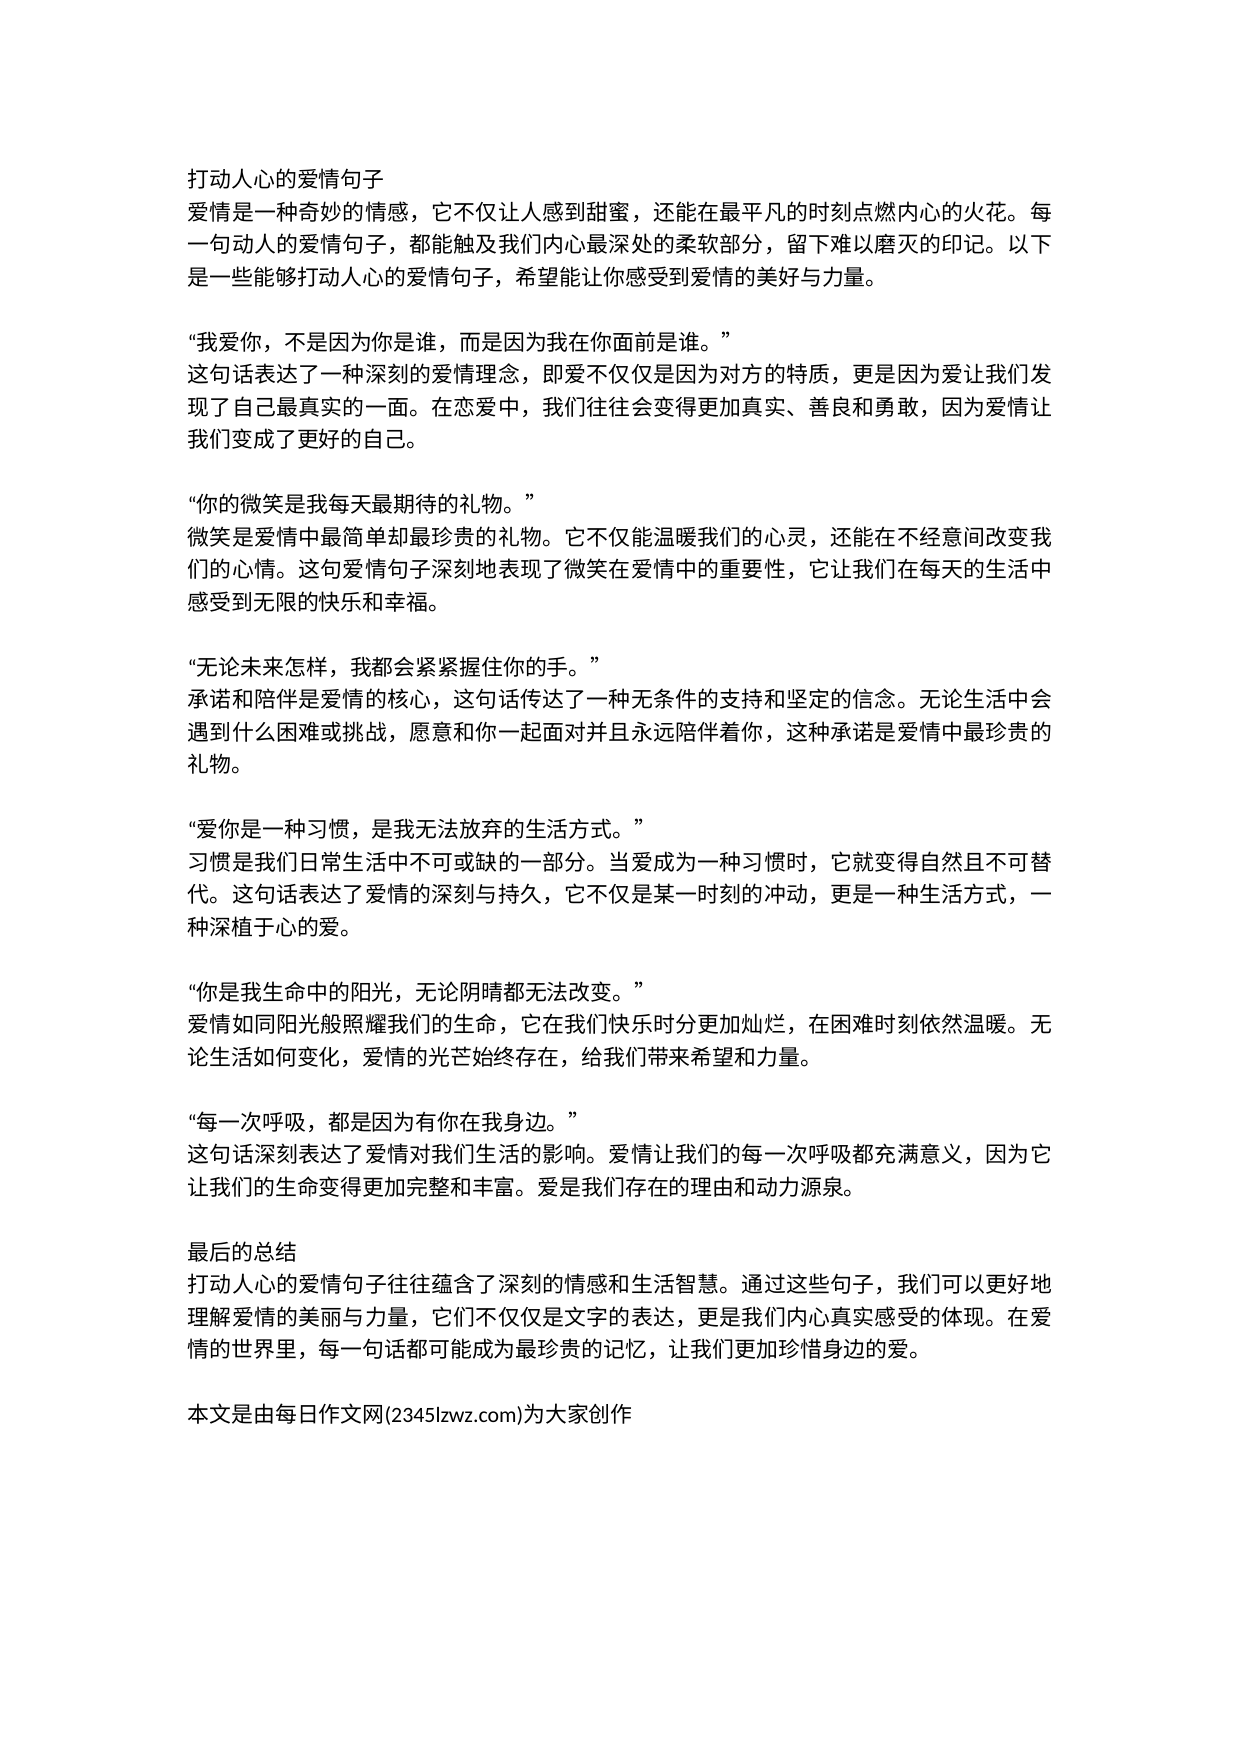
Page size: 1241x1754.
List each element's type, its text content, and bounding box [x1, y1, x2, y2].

text 本文是由每日作文网(2345lzwz.com)为大家创作 [187, 1397, 1053, 1429]
text 承诺和陪伴是爱情的核心，这句话传达了一种无条件的支持和坚定的信念。无论生活中会遇到什么困难或挑战，愿意和你一起面对并且永远陪伴着你，这种承诺是爱情中最珍贵的礼物。 [187, 682, 1053, 779]
text 这句话深刻表达了爱情对我们生活的影响。爱情让我们的每一次呼吸都充满意义，因为它让我们的生命变得更加完整和丰富。爱是我们存在的理由和动力源泉。 [187, 1137, 1053, 1202]
text 微笑是爱情中最简单却最珍贵的礼物。它不仅能温暖我们的心灵，还能在不经意间改变我们的心情。这句爱情句子深刻地表现了微笑在爱情中的重要性，它让我们在每天的生活中感受到无限的快乐和幸福。 [187, 519, 1053, 617]
text 习惯是我们日常生活中不可或缺的一部分。当爱成为一种习惯时，它就变得自然且不可替代。这句话表达了爱情的深刻与持久，它不仅是某一时刻的冲动，更是一种生活方式，一种深植于心的爱。 [187, 844, 1053, 942]
text “爱你是一种习惯，是我无法放弃的生活方式。” [187, 812, 1053, 844]
text 这句话表达了一种深刻的爱情理念，即爱不仅仅是因为对方的特质，更是因为爱让我们发现了自己最真实的一面。在恋爱中，我们往往会变得更加真实、善良和勇敢，因为爱情让我们变成了更好的自己。 [187, 357, 1053, 454]
text 最后的总结 [187, 1234, 1053, 1267]
text 爱情是一种奇妙的情感，它不仅让人感到甜蜜，还能在最平凡的时刻点燃内心的火花。每一句动人的爱情句子，都能触及我们内心最深处的柔软部分，留下难以磨灭的印记。以下是一些能够打动人心的爱情句子，希望能让你感受到爱情的美好与力量。 [187, 194, 1053, 292]
text “我爱你，不是因为你是谁，而是因为我在你面前是谁。” [187, 324, 1053, 357]
text “每一次呼吸，都是因为有你在我身边。” [187, 1104, 1053, 1137]
text 爱情如同阳光般照耀我们的生命，它在我们快乐时分更加灿烂，在困难时刻依然温暖。无论生活如何变化，爱情的光芒始终存在，给我们带来希望和力量。 [187, 1007, 1053, 1072]
text 打动人心的爱情句子往往蕴含了深刻的情感和生活智慧。通过这些句子，我们可以更好地理解爱情的美丽与力量，它们不仅仅是文字的表达，更是我们内心真实感受的体现。在爱情的世界里，每一句话都可能成为最珍贵的记忆，让我们更加珍惜身边的爱。 [187, 1267, 1053, 1364]
text “无论未来怎样，我都会紧紧握住你的手。” [187, 649, 1053, 682]
text “你是我生命中的阳光，无论阴晴都无法改变。” [187, 974, 1053, 1007]
text “你的微笑是我每天最期待的礼物。” [187, 487, 1053, 519]
text 打动人心的爱情句子 [187, 162, 1053, 194]
